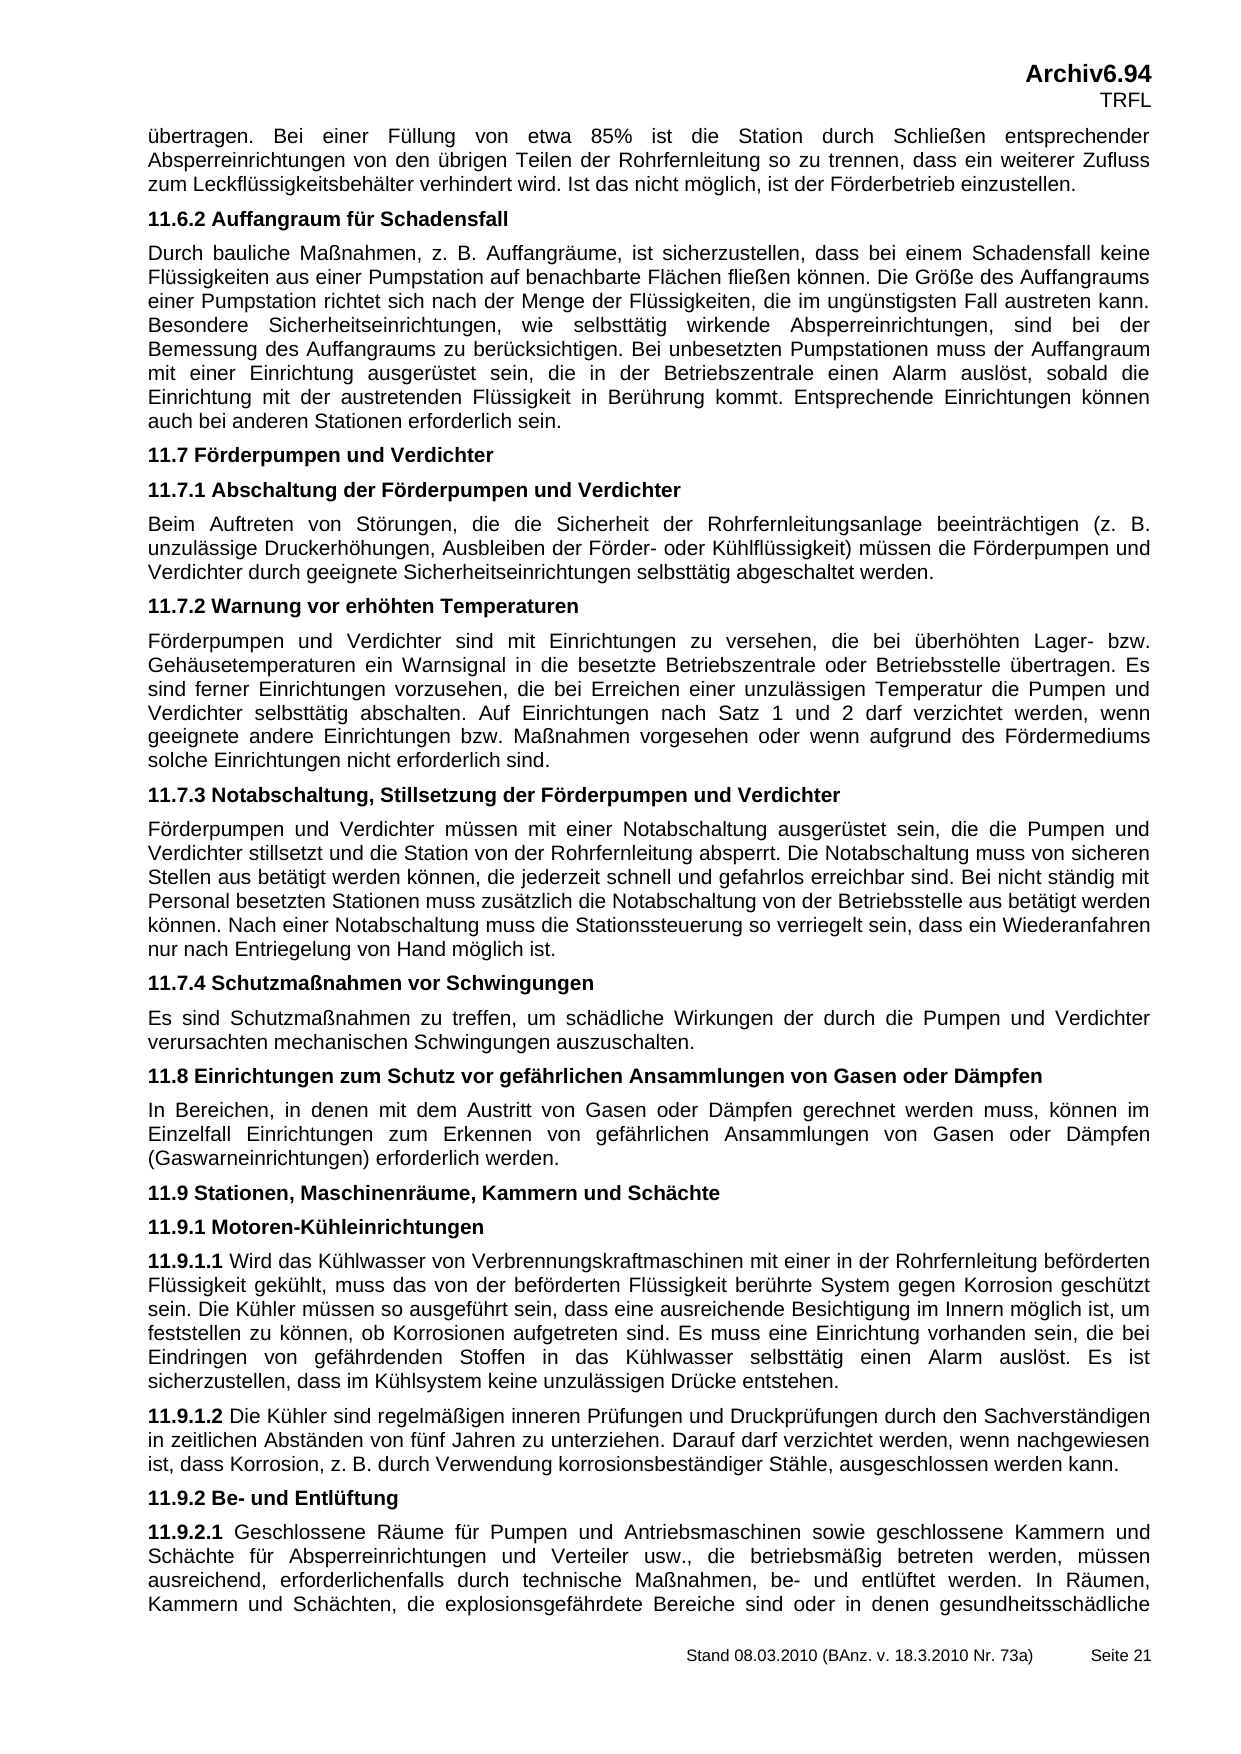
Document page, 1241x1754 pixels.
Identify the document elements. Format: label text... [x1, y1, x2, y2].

text Es sind Schutzmaßnahmen zu treffen, um schädliche Wirkungen der durch die Pumpen und Verdichter verursachten mechanischen Schwingungen auszuschalten. [148, 1006, 1152, 1053]
text 11.9.1.2 Die Kühler sind regelmäßigen inneren Prüfungen und Druckprüfungen durch den Sachverständigen in zeitlichen Abständen von fünf Jahren zu unterziehen. Darauf darf verzichtet werden, wenn nachgewiesen ist, dass Korrosion, z. B. durch Verwendung korrosionsbeständiger Stähle, ausgeschlossen werden kann. [148, 1403, 1152, 1475]
text 11.7 Förderpumpen und Verdichter [148, 443, 1152, 467]
text 11.7.3 Notabschaltung, Stillsetzung der Förderpumpen und Verdichter [148, 783, 1152, 807]
text 11.7.4 Schutzmaßnahmen vor Schwingungen [148, 971, 1152, 995]
text 11.8 Einrichtungen zum Schutz vor gefährlichen Ansammlungen von Gasen oder Dämpfen [148, 1064, 1152, 1088]
text Förderpumpen und Verdichter sind mit Einrichtungen zu versehen, die bei überhöhten Lager- bzw. Gehäusetemperaturen ein Warnsignal in die besetzte Betriebszentrale oder Betriebsstelle übertragen. Es sind ferner Einrichtungen vorzusehen, die bei Erreichen einer unzulässigen Temperatur die Pumpen und Verdichter selbsttätig abschalten. Auf Einrichtungen nach Satz 1 und 2 darf verzichtet werden, wenn geeignete andere Einrichtungen bzw. Maßnahmen vorgesehen oder wenn aufgrund des Fördermediums solche Einrichtungen nicht erforderlich sind. [148, 628, 1152, 772]
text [148, 124, 1152, 196]
text 11.6.2 Auffangraum für Schadensfall [148, 207, 1152, 231]
text 11.7.2 Warnung vor erhöhten Temperaturen [148, 594, 1152, 618]
text 11.9 Stationen, Maschinenräume, Kammern und Schächte [148, 1181, 1152, 1204]
text Beim Auftreten von Störungen, die die Sicherheit der Rohrfernleitungsanlage beeinträchtigen (z. B. unzulässige Druckerhöhungen, Ausbleiben der Förder- oder Kühlflüssigkeit) müssen die Förderpumpen und Verdichter durch geeignete Sicherheitseinrichtungen selbsttätig abgeschaltet werden. [148, 512, 1152, 584]
text 11.9.2 Be- und Entlüftung [148, 1486, 1152, 1510]
text 11.9.1.1 Wird das Kühlwasser von Verbrennungskraftmaschinen mit einer in der Rohrfernleitung beförderten Flüssigkeit gekühlt, muss das von der beförderten Flüssigkeit berührte System gegen Korrosion geschützt sein. Die Kühler müssen so ausgeführt sein, dass eine ausreichende Besichtigung im Innern möglich ist, um feststellen zu können, ob Korrosionen aufgetreten sind. Es muss eine Einrichtung vorhanden sein, die bei Eindringen von gefährdenden Stoffen in das Kühlwasser selbsttätig einen Alarm auslöst. Es ist sicherzustellen, dass im Kühlsystem keine unzulässigen Drücke entstehen. [148, 1249, 1152, 1393]
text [148, 1520, 1152, 1616]
text 11.9.1 Motoren-Kühleinrichtungen [148, 1215, 1152, 1239]
text In Bereichen, in denen mit dem Austritt von Gasen oder Dämpfen gerechnet werden muss, können im Einzelfall Einrichtungen zum Erkennen von gefährlichen Ansammlungen von Gasen oder Dämpfen (Gaswarneinrichtungen) erforderlich werden. [148, 1098, 1152, 1170]
text Durch bauliche Maßnahmen, z. B. Auffangräume, ist sicherzustellen, dass bei einem Schadensfall keine Flüssigkeiten aus einer Pumpstation auf benachbarte Flächen fließen können. Die Größe des Auffangraums einer Pumpstation richtet sich nach der Menge der Flüssigkeiten, die im ungünstigsten Fall austreten kann. Besondere Sicherheitseinrichtungen, wie selbsttätig wirkende Absperreinrichtungen, sind bei der Bemessung des Auffangraums zu berücksichtigen. Bei unbesetzten Pumpstationen muss der Auffangraum mit einer Einrichtung ausgerüstet sein, die in der Betriebszentrale einen Alarm auslöst, sobald die Einrichtung mit der austretenden Flüssigkeit in Berührung kommt. Entsprechende Einrichtungen können auch bei anderen Stationen erforderlich sein. [148, 241, 1152, 433]
text Förderpumpen und Verdichter müssen mit einer Notabschaltung ausgerüstet sein, die die Pumpen und Verdichter stillsetzt und die Station von der Rohrfernleitung absperrt. Die Notabschaltung muss von sicheren Stellen aus betätigt werden können, die jederzeit schnell und gefahrlos erreichbar sind. Bei nicht ständig mit Personal besetzten Stationen muss zusätzlich die Notabschaltung von der Betriebsstelle aus betätigt werden können. Nach einer Notabschaltung muss die Stationssteuerung so verriegelt sein, dass ein Wiederanfahren nur nach Entriegelung von Hand möglich ist. [148, 817, 1152, 961]
text 11.7.1 Abschaltung der Förderpumpen und Verdichter [148, 477, 1152, 501]
